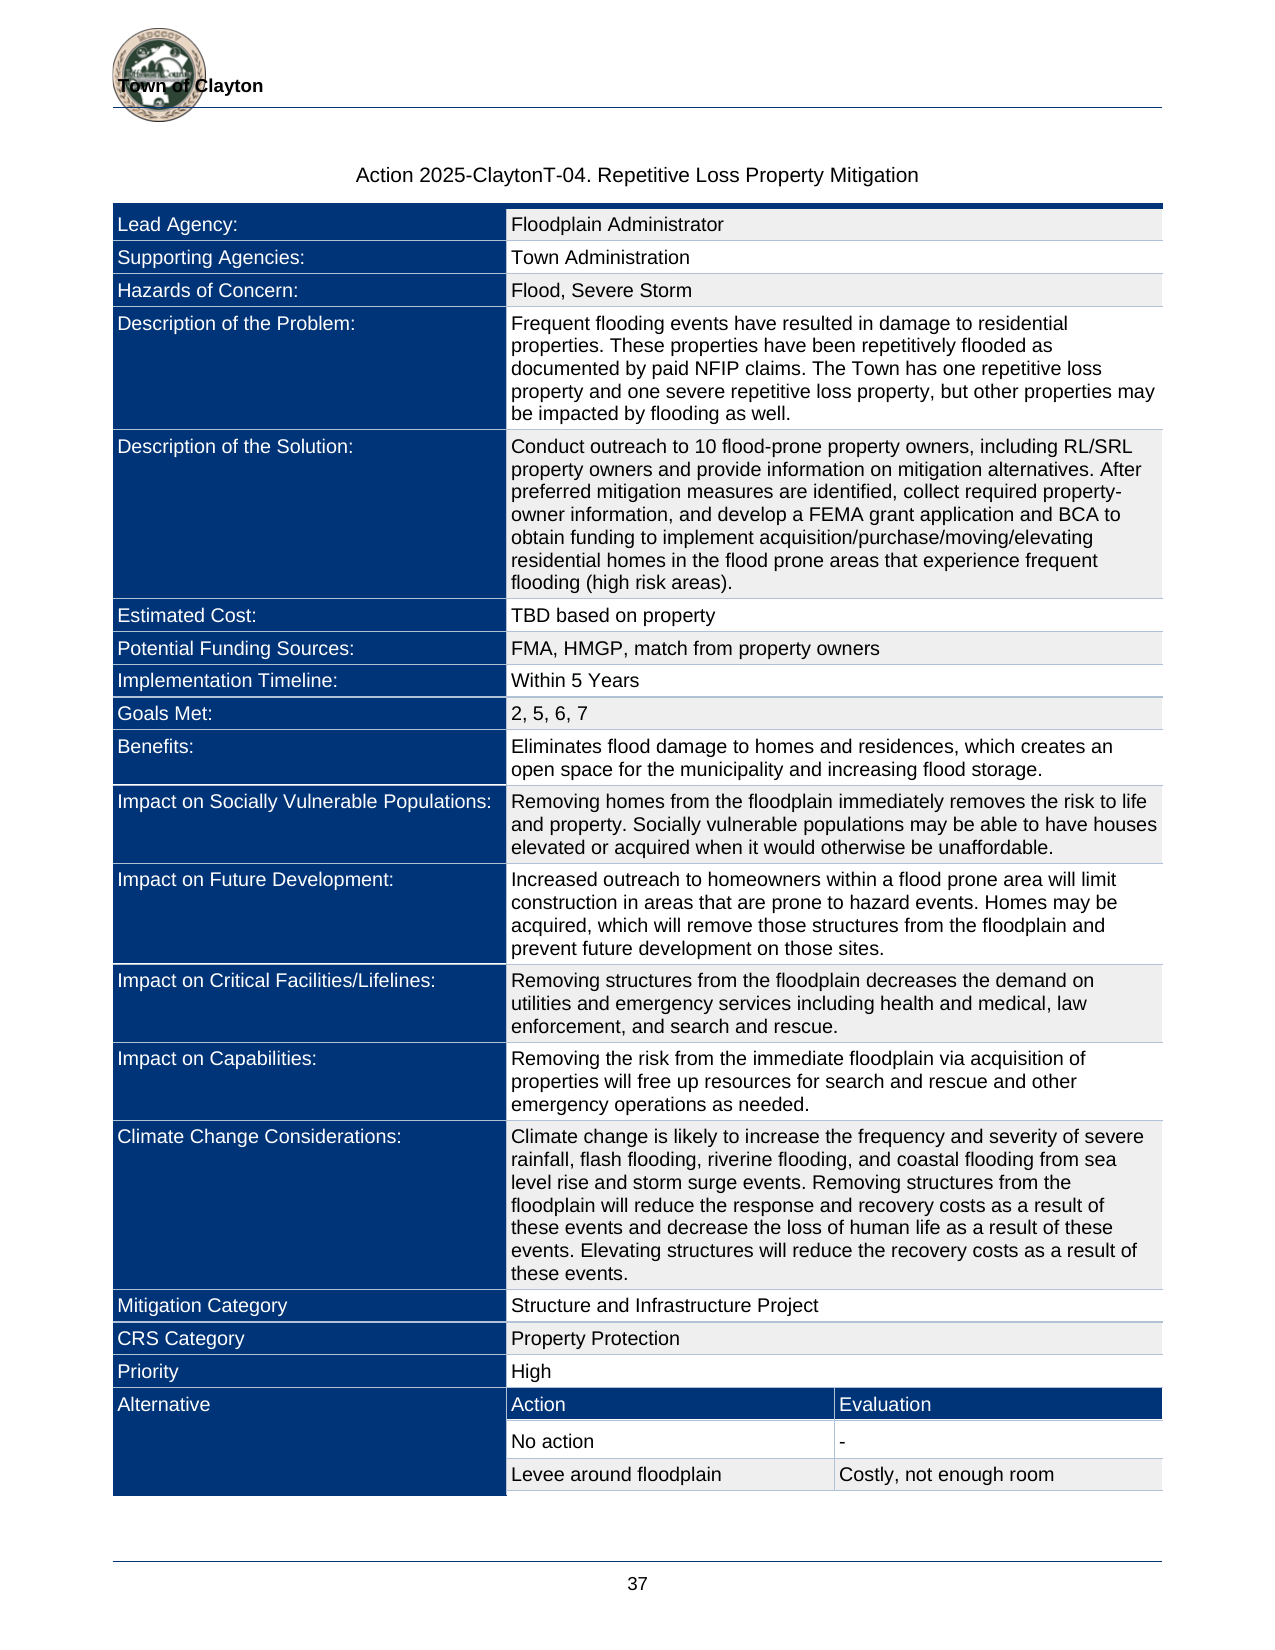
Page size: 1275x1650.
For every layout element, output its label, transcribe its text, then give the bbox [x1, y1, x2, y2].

table_cell Benefits: [113, 730, 506, 784]
table_cell Costly, not enough room [835, 1459, 1162, 1490]
table_cell Impact on Capabilities: [113, 1043, 506, 1120]
table_cell Supporting Agencies: [113, 241, 506, 273]
table_cell Implementation Timeline: [113, 665, 506, 696]
table_cell Impact on Socially Vulnerable Populations: [113, 786, 506, 863]
table_cell Impact on Critical Facilities/Lifelines: [113, 965, 506, 1042]
table_cell Alternative [113, 1388, 506, 1490]
table_cell Property Protection [507, 1323, 1162, 1354]
table_cell Description of the Solution: [113, 430, 506, 598]
table_cell Town Administration [507, 241, 1162, 273]
table_cell Priority [113, 1355, 506, 1387]
text Action 2025-ClaytonT-04. Repetitive Loss Property Mitigation [112, 162, 1162, 186]
table_cell Evaluation [835, 1388, 1162, 1419]
table_cell Removing structures from the floodplain decreases the demand on utilities and emergency services including health and medical, law enforcement, and search and rescue. [507, 965, 1162, 1042]
table_cell Mitigation Category [113, 1290, 506, 1321]
picture [112, 28, 206, 122]
table_cell Increased outreach to homeowners within a flood prone area will limit construction in areas that are prone to hazard events. Homes may be acquired, which will remove those structures from the floodplain and prevent future development on those sites. [507, 864, 1162, 963]
table_cell Impact on Future Development: [113, 864, 506, 963]
table_header Lead Agency: [113, 209, 506, 240]
table_cell High [507, 1355, 1162, 1387]
table_cell Flood, Severe Storm [507, 274, 1162, 306]
table_cell 2, 5, 6, 7 [507, 698, 1162, 729]
table_cell Removing homes from the floodplain immediately removes the risk to life and property. Socially vulnerable populations may be able to have houses elevated or acquired when it would otherwise be unaffordable. [507, 786, 1162, 863]
table_cell Conduct outreach to 10 flood-prone property owners, including RL/SRL property owners and provide information on mitigation alternatives. After preferred mitigation measures are identified, collect required property-owner information, and develop a FEMA grant application and BCA to obtain funding to implement acquisition/purchase/moving/elevating residential homes in the flood prone areas that experience frequent flooding (high risk areas). [507, 430, 1162, 598]
table_cell - [835, 1421, 1162, 1457]
table_cell Goals Met: [113, 698, 506, 729]
table_cell Hazards of Concern: [113, 274, 506, 306]
table_cell Levee around floodplain [507, 1459, 834, 1490]
picture [197, 81, 206, 90]
table_header Floodplain Administrator [507, 209, 1162, 240]
table_cell Climate Change Considerations: [113, 1121, 506, 1289]
table_cell Description of the Problem: [113, 307, 506, 429]
table_cell CRS Category [113, 1323, 506, 1354]
table_cell Potential Funding Sources: [113, 632, 506, 664]
table_cell Structure and Infrastructure Project [507, 1290, 1162, 1321]
table_cell FMA, HMGP, match from property owners [507, 632, 1162, 664]
table_cell Removing the risk from the immediate floodplain via acquisition of properties will free up resources for search and rescue and other emergency operations as needed. [507, 1043, 1162, 1120]
table_cell Action [507, 1388, 834, 1419]
table_cell Within 5 Years [507, 665, 1162, 696]
table_cell Climate change is likely to increase the frequency and severity of severe rainfall, flash flooding, riverine flooding, and coastal flooding from sea level rise and storm surge events. Removing structures from the floodplain will reduce the response and recovery costs as a result of these events and decrease the loss of human life as a result of these events. Elevating structures will reduce the recovery costs as a result of these events. [507, 1121, 1162, 1289]
table_cell Estimated Cost: [113, 599, 506, 631]
table_cell Eliminates flood damage to homes and residences, which creates an open space for the municipality and increasing flood storage. [507, 730, 1162, 784]
table_cell TBD based on property [507, 599, 1162, 631]
table_cell No action [507, 1421, 834, 1457]
table_cell Frequent flooding events have resulted in damage to residential properties. These properties have been repetitively flooded as documented by paid NFIP claims. The Town has one repetitive loss property and one severe repetitive loss property, but other properties may be impacted by flooding as well. [507, 307, 1162, 429]
